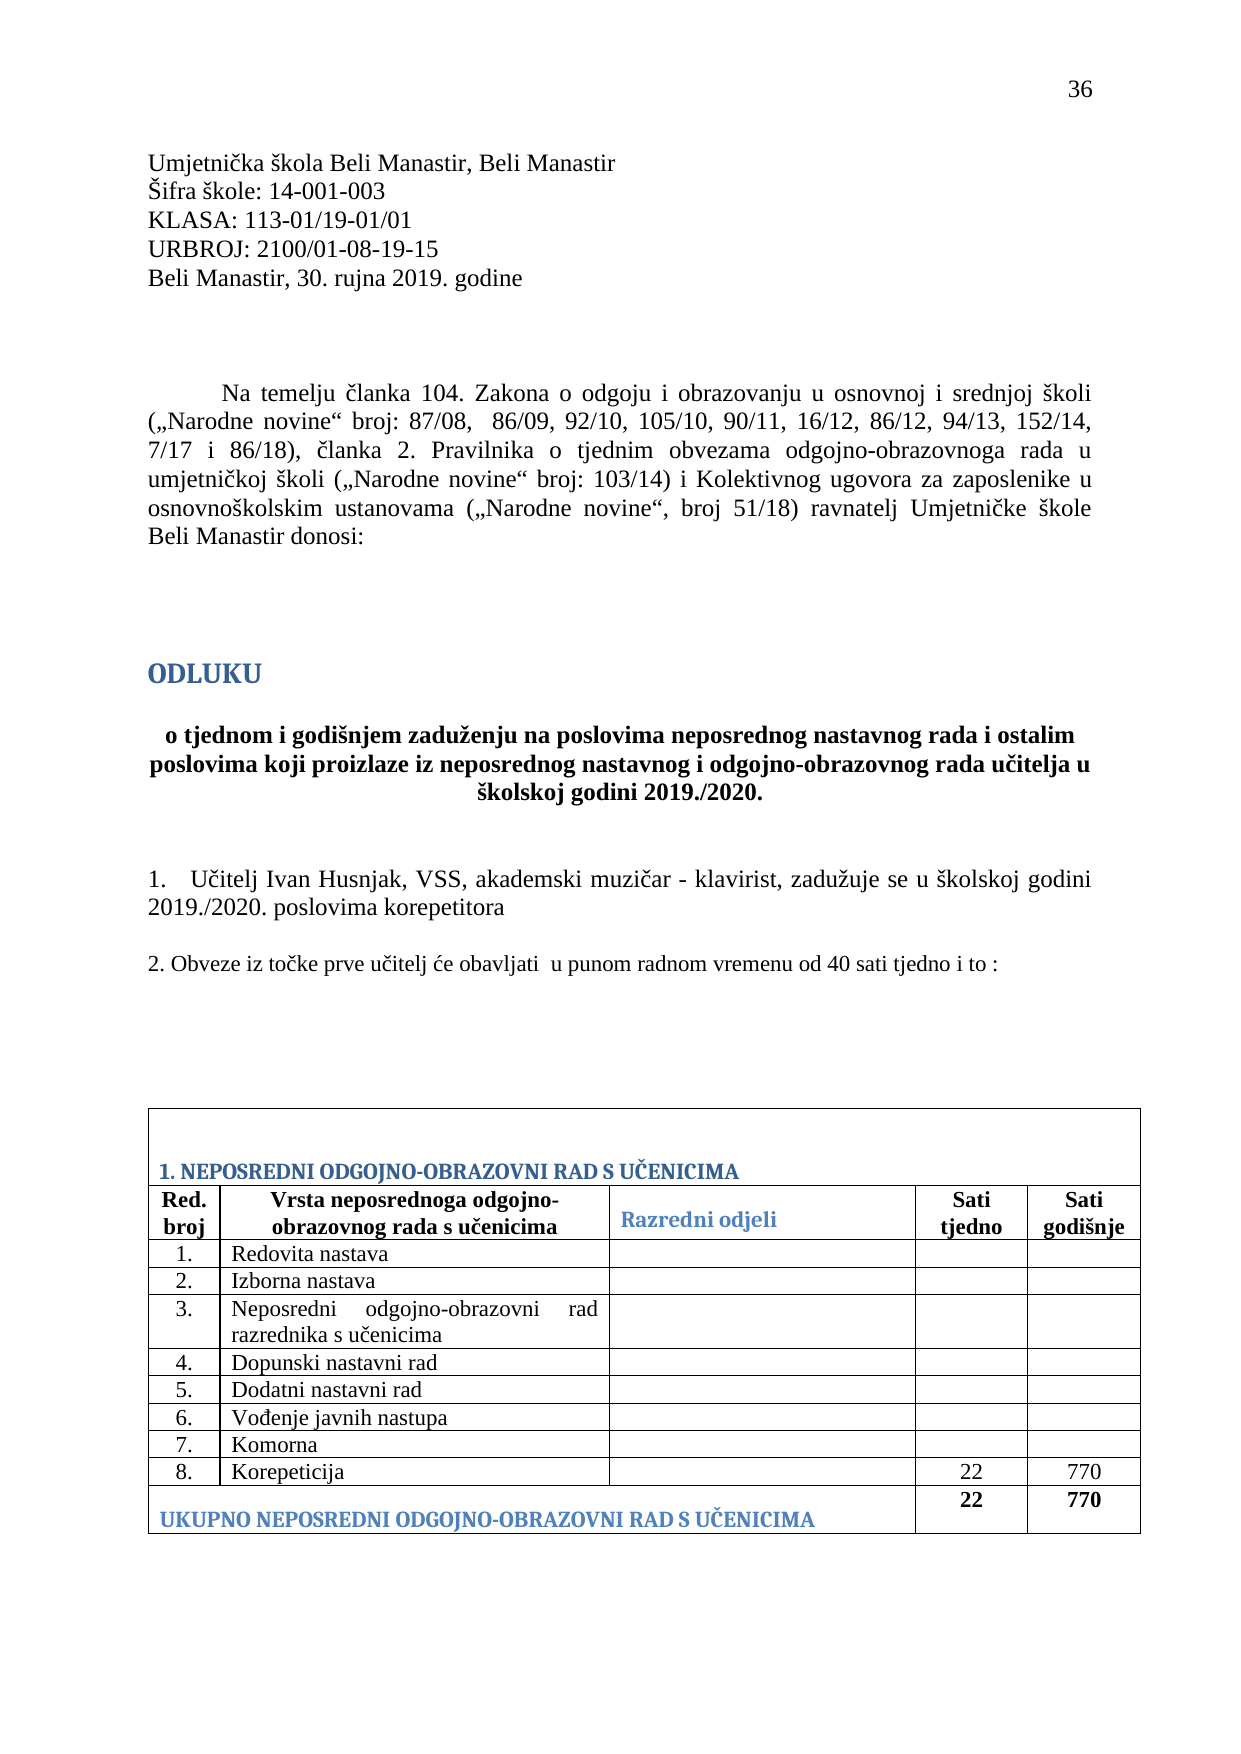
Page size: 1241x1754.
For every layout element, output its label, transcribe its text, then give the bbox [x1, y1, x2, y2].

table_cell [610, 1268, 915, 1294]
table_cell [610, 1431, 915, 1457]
text Beli Manastir, 30. rujna 2019. godine [148, 263, 1093, 291]
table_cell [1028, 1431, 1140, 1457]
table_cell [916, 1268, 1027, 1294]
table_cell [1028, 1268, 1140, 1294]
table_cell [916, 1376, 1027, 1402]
text Na temelju članka 104. Zakona o odgoju i obrazovanju u osnovnoj i srednjoj školi („Narodne novine“ broj: 87/08, 86/09, 92/10, 105/10, 90/11, 16/12, 86/12, 94/13, 152/14, 7/17 i 86/18), članka 2. Pravilnika o tjednim obvezama odgojno-obrazovnoga rada u umjetničkoj školi („Narodne novine“ broj: 103/14) i Kolektivnog ugovora za zaposlenike u osnovnoškolskim ustanovama („Narodne novine“, broj 51/18) ravnatelj Umjetničke škole Beli Manastir donosi: [148, 378, 1093, 550]
text Šifra škole: 14-001-003 [148, 176, 1093, 205]
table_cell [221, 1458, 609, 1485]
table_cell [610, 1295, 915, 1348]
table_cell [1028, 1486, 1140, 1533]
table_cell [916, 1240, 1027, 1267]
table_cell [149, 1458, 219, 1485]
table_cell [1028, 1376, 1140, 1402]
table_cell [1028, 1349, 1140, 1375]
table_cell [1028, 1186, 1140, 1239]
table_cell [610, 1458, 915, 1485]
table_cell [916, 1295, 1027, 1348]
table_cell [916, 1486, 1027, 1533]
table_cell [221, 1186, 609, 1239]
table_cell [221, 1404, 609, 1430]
text Umjetnička škola Beli Manastir, Beli Manastir [148, 148, 1093, 176]
text URBROJ: 2100/01-08-19-15 [148, 234, 1093, 263]
text 1. Učitelj Ivan Husnjak, VSS, akademski muzičar - klavirist, zadužuje se u školskoj godini 2019./2020. poslovima korepetitora [148, 864, 1093, 921]
text o tjednom i godišnjem zaduženju na poslovima neposrednog nastavnog rada i ostalim poslovima koji proizlaze iz neposrednog nastavnog i odgojno-obrazovnog rada učitelja u školskoj godini 2019./2020. [148, 720, 1093, 806]
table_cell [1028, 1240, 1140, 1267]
subtitle ODLUKU [148, 658, 1093, 691]
text KLASA: 113-01/19-01/01 [148, 205, 1093, 234]
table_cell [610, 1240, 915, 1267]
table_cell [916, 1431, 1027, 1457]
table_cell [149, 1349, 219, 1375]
text 2. Obveze iz točke prve učitelj će obavljati u punom radnom vremenu od 40 sati tjedno i to : [148, 950, 1093, 976]
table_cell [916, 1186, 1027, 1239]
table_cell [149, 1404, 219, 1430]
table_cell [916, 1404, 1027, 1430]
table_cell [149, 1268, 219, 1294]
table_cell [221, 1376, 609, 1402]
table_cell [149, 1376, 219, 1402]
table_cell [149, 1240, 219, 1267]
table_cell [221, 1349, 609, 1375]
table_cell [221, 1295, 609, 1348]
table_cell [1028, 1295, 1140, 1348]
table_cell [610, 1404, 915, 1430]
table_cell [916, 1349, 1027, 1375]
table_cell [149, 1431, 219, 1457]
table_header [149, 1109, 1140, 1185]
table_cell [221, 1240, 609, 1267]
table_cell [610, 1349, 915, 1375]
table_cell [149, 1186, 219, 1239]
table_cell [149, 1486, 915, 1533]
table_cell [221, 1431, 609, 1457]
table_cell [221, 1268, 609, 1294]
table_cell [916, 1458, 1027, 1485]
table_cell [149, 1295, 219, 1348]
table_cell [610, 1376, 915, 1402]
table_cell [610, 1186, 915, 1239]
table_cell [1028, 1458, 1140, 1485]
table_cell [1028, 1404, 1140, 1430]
